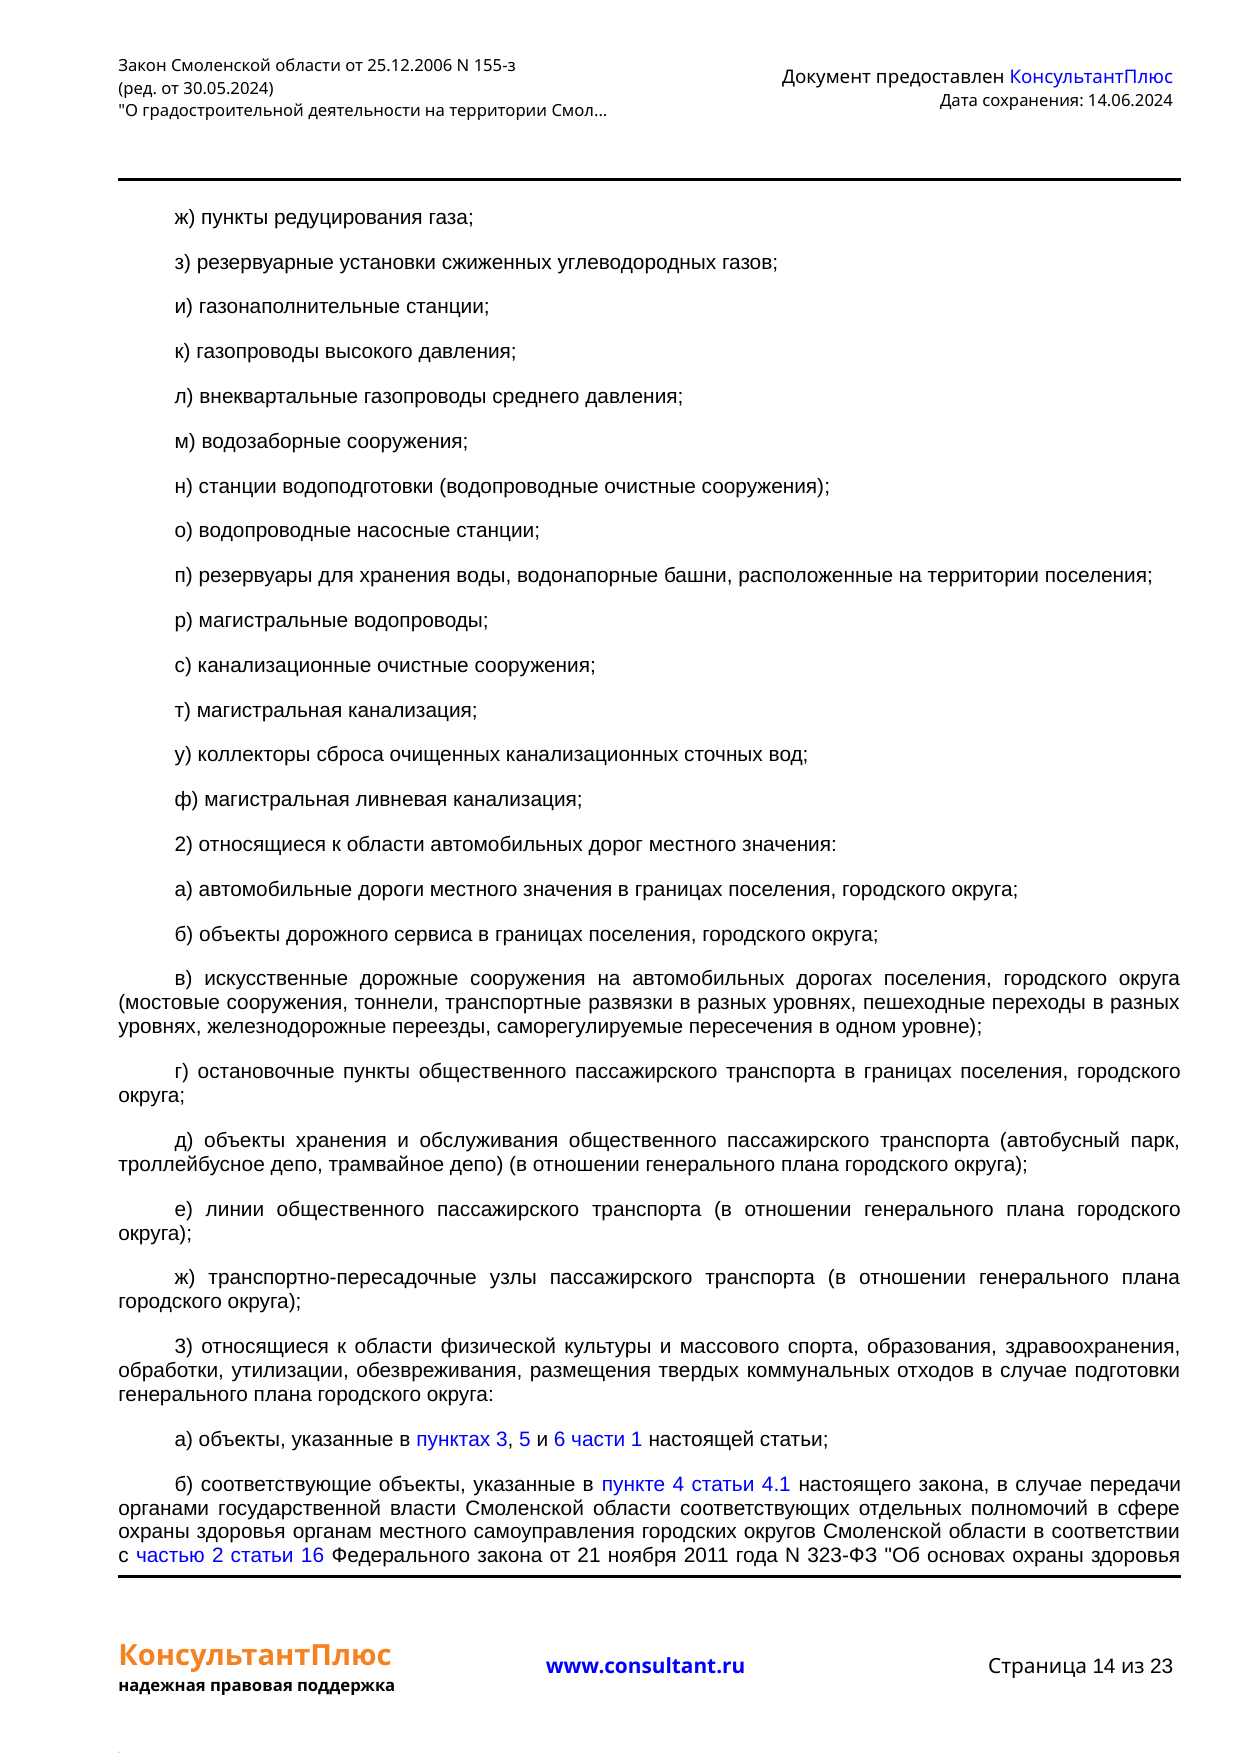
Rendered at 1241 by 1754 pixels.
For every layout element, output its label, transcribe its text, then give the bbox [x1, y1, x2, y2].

text м) водозаборные сооружения; [118, 429, 1181, 453]
text д) объекты хранения и обслуживания общественного пассажирского транспорта (автобусный парк, троллейбусное депо, трамвайное депо) (в отношении генерального плана городского округа); [118, 1128, 1181, 1176]
text р) магистральные водопроводы; [118, 608, 1181, 632]
text ж) пункты редуцирования газа; [118, 205, 1181, 229]
text а) автомобильные дороги местного значения в границах поселения, городского округа; [118, 877, 1181, 901]
text ф) магистральная ливневая канализация; [118, 787, 1181, 811]
text л) внеквартальные газопроводы среднего давления; [118, 384, 1181, 408]
text а) объекты, указанные в пунктах 3, 5 и 6 части 1 настоящей статьи; [118, 1427, 1181, 1451]
text г) остановочные пункты общественного пассажирского транспорта в границах поселения, городского округа; [118, 1059, 1181, 1107]
text н) станции водоподготовки (водопроводные очистные сооружения); [118, 473, 1181, 497]
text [118, 1471, 1181, 1567]
text е) линии общественного пассажирского транспорта (в отношении генерального плана городского округа); [118, 1196, 1181, 1244]
text о) водопроводные насосные станции; [118, 518, 1181, 542]
text з) резервуарные установки сжиженных углеводородных газов; [118, 249, 1181, 273]
text ж) транспортно-пересадочные узлы пассажирского транспорта (в отношении генерального плана городского округа); [118, 1265, 1181, 1313]
text в) искусственные дорожные сооружения на автомобильных дорогах поселения, городского округа (мостовые сооружения, тоннели, транспортные развязки в разных уровнях, пешеходные переходы в разных уровнях, железнодорожные переезды, саморегулируемые пересечения в одном уровне); [118, 966, 1181, 1038]
text у) коллекторы сброса очищенных канализационных сточных вод; [118, 742, 1181, 766]
text к) газопроводы высокого давления; [118, 339, 1181, 363]
text п) резервуары для хранения воды, водонапорные башни, расположенные на территории поселения; [118, 563, 1181, 587]
text 3) относящиеся к области физической культуры и массового спорта, образования, здравоохранения, обработки, утилизации, обезвреживания, размещения твердых коммунальных отходов в случае подготовки генерального плана городского округа: [118, 1334, 1181, 1406]
text и) газонаполнительные станции; [118, 294, 1181, 318]
text 2) относящиеся к области автомобильных дорог местного значения: [118, 832, 1181, 856]
text с) канализационные очистные сооружения; [118, 653, 1181, 677]
text т) магистральная канализация; [118, 697, 1181, 721]
text б) объекты дорожного сервиса в границах поселения, городского округа; [118, 921, 1181, 945]
